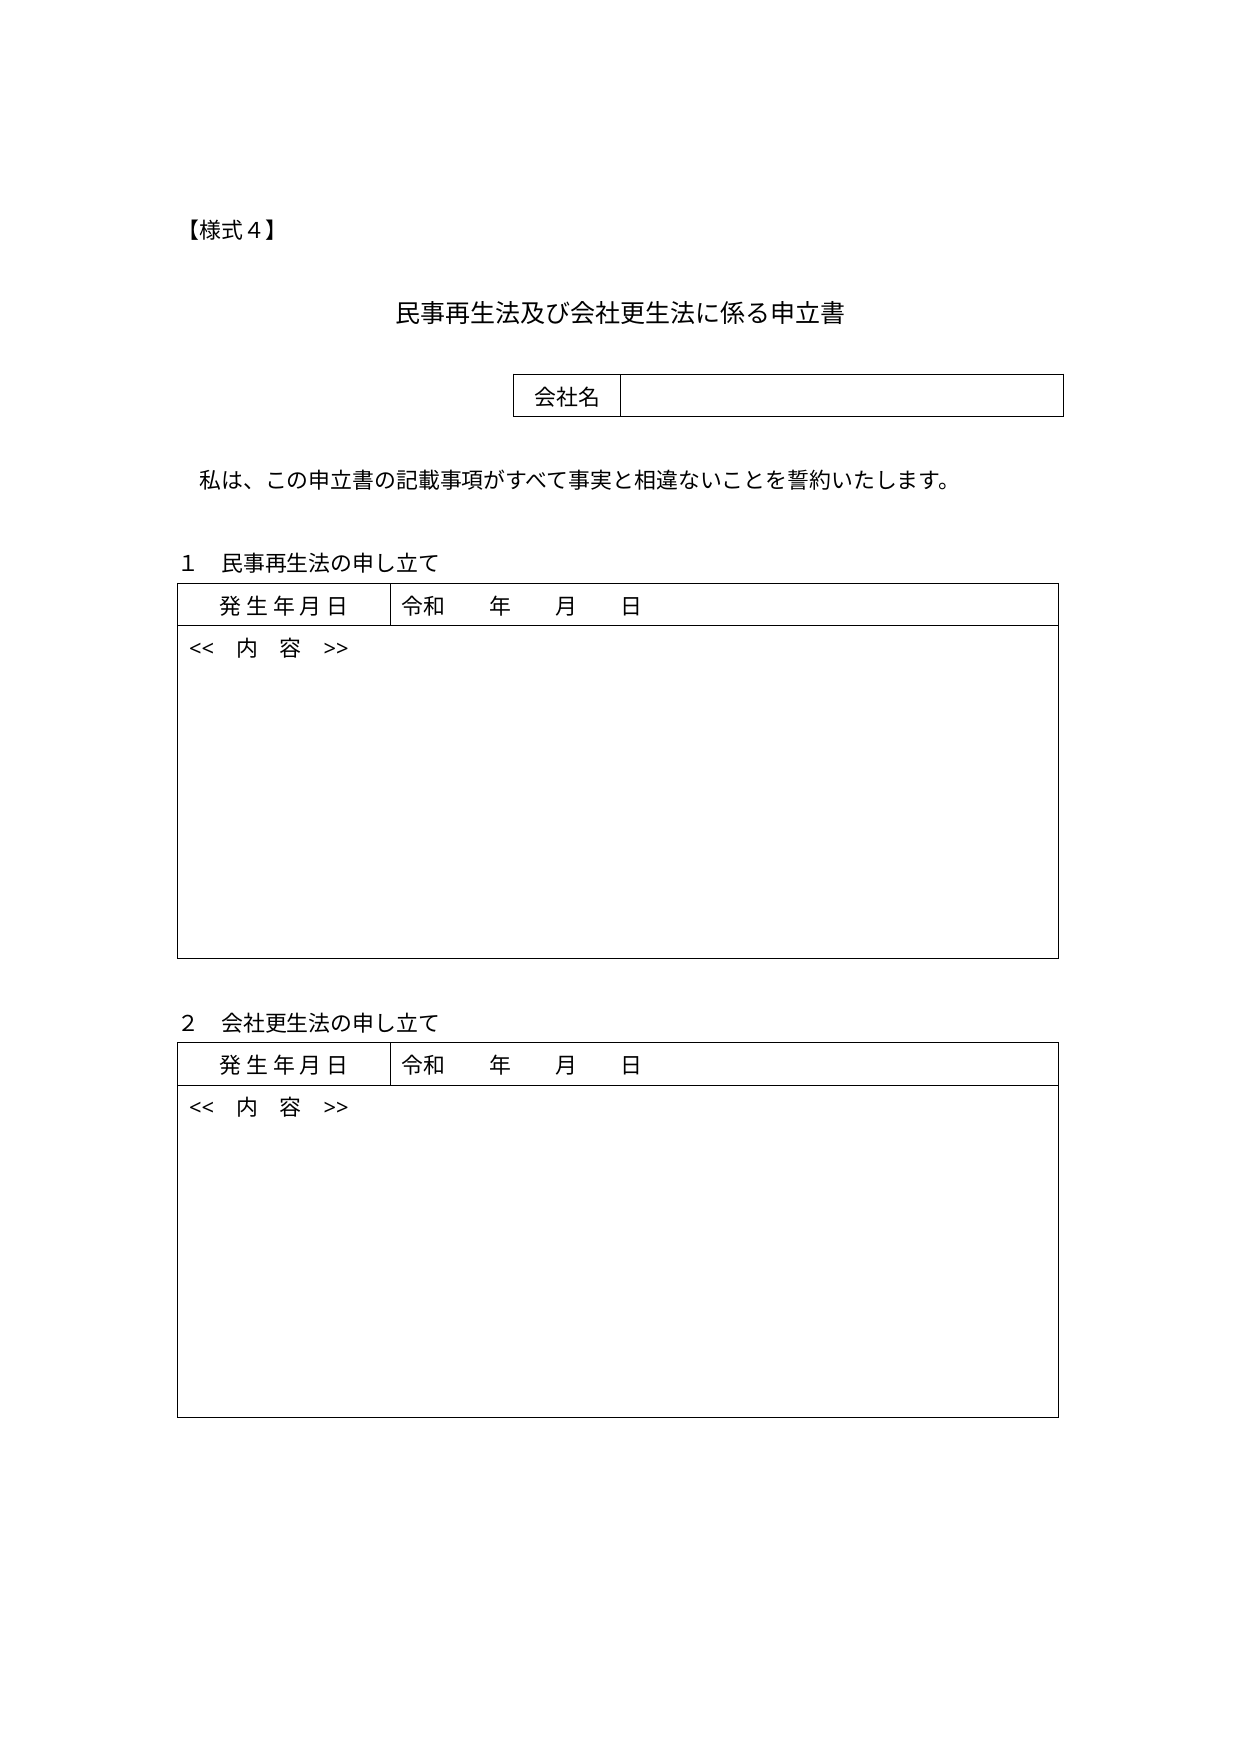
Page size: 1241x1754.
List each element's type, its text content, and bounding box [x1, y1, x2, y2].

table_header 会社名 [514, 375, 620, 416]
table_header [621, 375, 1063, 416]
table_header 発 生 年 月 日 [178, 584, 390, 625]
table_header 発 生 年 月 日 [178, 1043, 390, 1084]
table_cell << 内 容 >> [178, 1086, 1058, 1417]
text 民事再生法及び会社更生法に係る申立書 [177, 291, 1063, 332]
table_header 令和 年 月 日 [391, 584, 1058, 625]
text 【様式４】 [177, 208, 1063, 249]
text 私は、この申立書の記載事項がすべて事実と相違ないことを誓約いたします。 [177, 458, 1063, 500]
table_header 令和 年 月 日 [391, 1043, 1058, 1084]
text ２ 会社更生法の申し立て [177, 1001, 1063, 1042]
text １ 民事再生法の申し立て [177, 541, 1063, 583]
table_cell << 内 容 >> [178, 626, 1058, 958]
